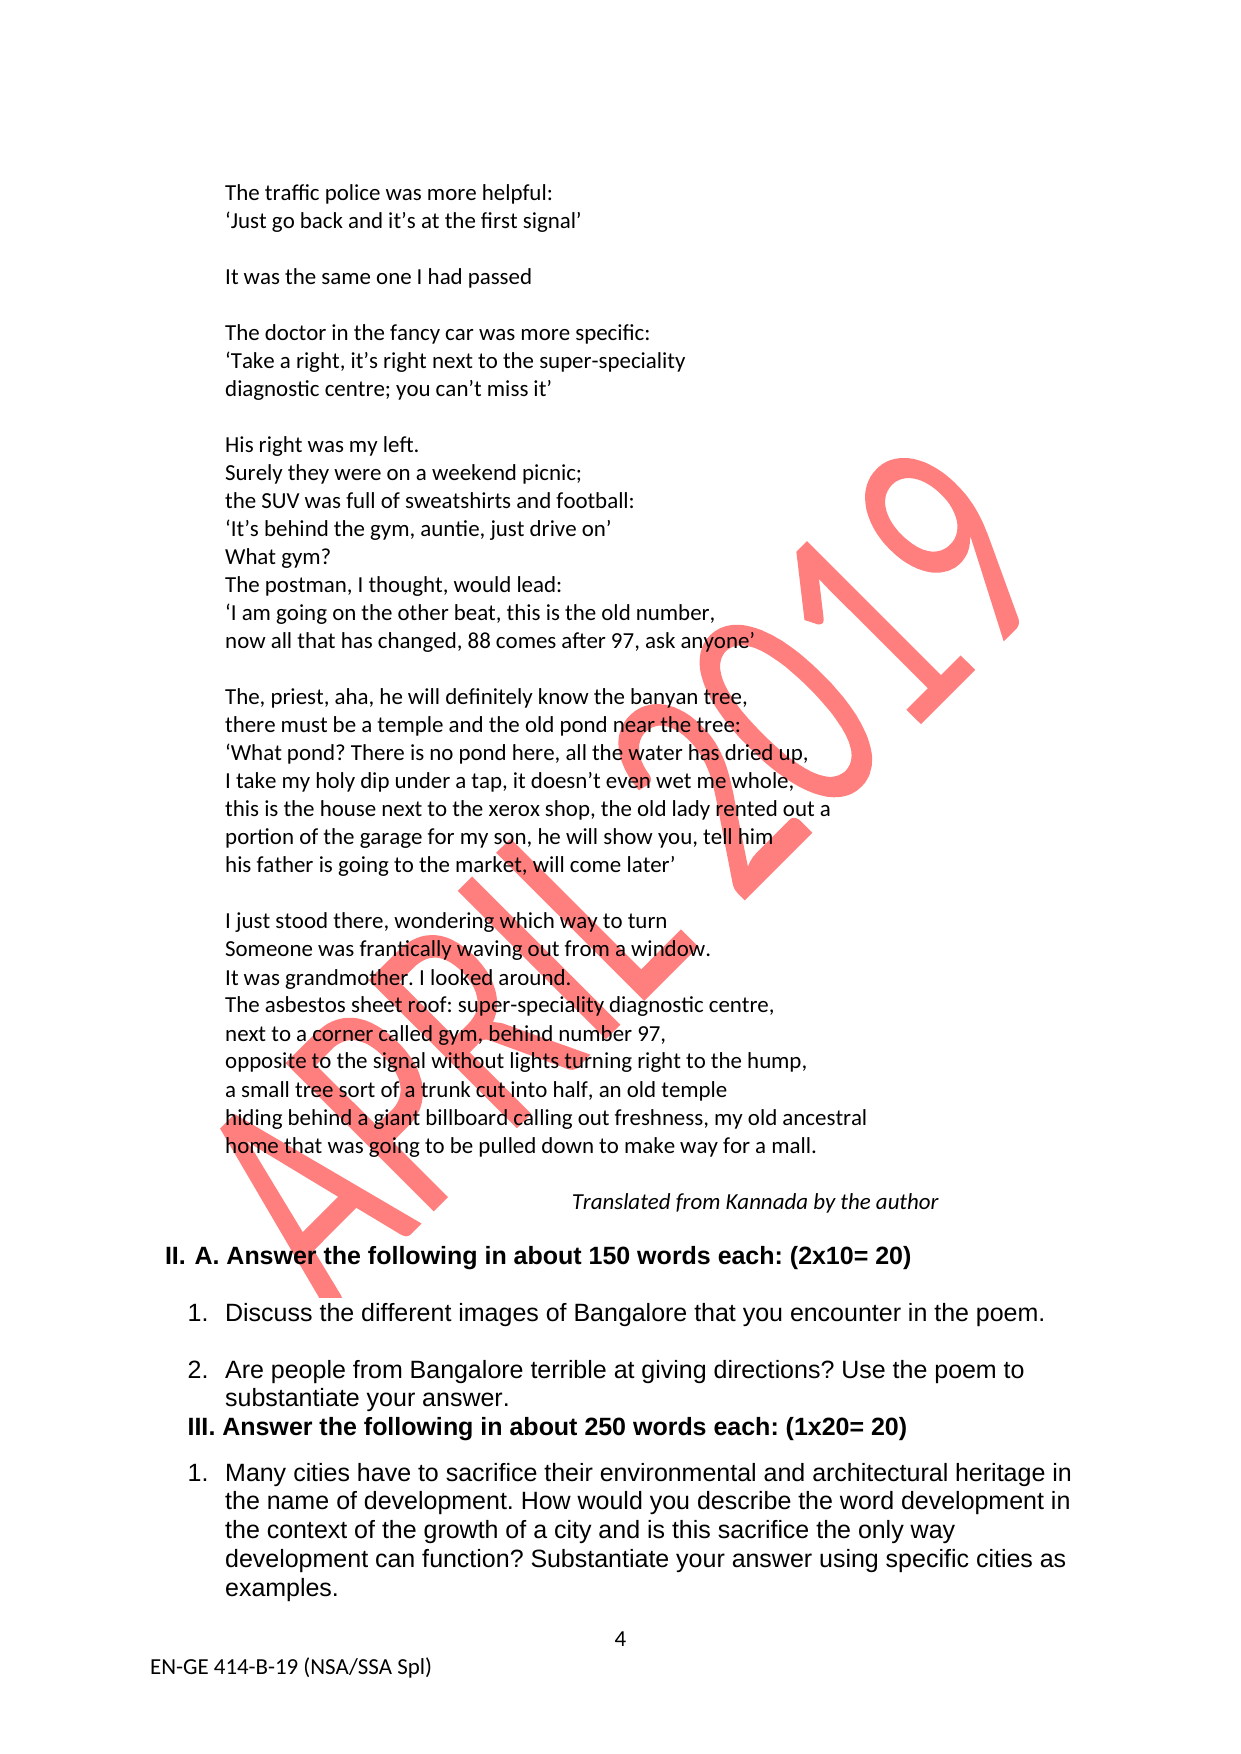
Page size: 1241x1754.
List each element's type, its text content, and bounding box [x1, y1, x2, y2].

list opposite to the signal without lights turning right to the hump, [225, 1047, 1090, 1075]
list It was the same one I had passed [225, 262, 1090, 290]
list Translated from Kannada by the author [225, 1187, 1090, 1215]
list a small tree sort of a trunk cut into half, an old temple [225, 1075, 1090, 1103]
list hiding behind a giant billboard calling out freshness, my old ancestral [225, 1103, 1090, 1131]
list the SUV was full of sweatshirts and football: [225, 486, 1090, 514]
list now all that has changed, 88 comes after 97, ask anyone’ [225, 626, 1090, 654]
list portion of the garage for my son, he will show you, tell him [225, 822, 1090, 851]
list The traffic police was more helpful: [225, 178, 1090, 206]
list The postman, I thought, would lead: [225, 570, 1090, 598]
list I just stood there, wondering which way to turn [225, 907, 1090, 934]
list The doctor in the fancy car was more specific: [225, 318, 1090, 346]
list his father is going to the market, will come later’ [225, 851, 1090, 878]
list Discuss the different images of Bangalore that you encounter in the poem. [187, 1298, 1090, 1355]
list ‘Take a right, it’s right next to the super-speciality [225, 346, 1090, 374]
list diagnostic centre; you can’t miss it’ [225, 374, 1090, 402]
list home that was going to be pulled down to make way for a mall. [225, 1131, 1090, 1159]
list It was grandmother. I looked around. [225, 963, 1090, 991]
list next to a corner called gym, behind number 97, [225, 1019, 1090, 1047]
list ‘It’s behind the gym, auntie, just drive on’ [225, 514, 1090, 542]
list His right was my left. [225, 430, 1090, 458]
list ‘What pond? There is no pond here, all the water has dried up, [225, 738, 1090, 766]
text III. Answer the following in about 250 words each: (1x20= 20) [187, 1412, 1090, 1441]
list The, priest, aha, he will definitely know the banyan tree, [225, 682, 1090, 710]
list The asbestos sheet roof: super-speciality diagnostic centre, [225, 991, 1090, 1019]
list ‘I am going on the other beat, this is the old number, [225, 598, 1090, 626]
list this is the house next to the xerox shop, the old lady rented out a [225, 794, 1090, 822]
list Surely they were on a weekend picnic; [225, 458, 1090, 486]
list What gym? [225, 542, 1090, 570]
list A. Answer the following in about 150 words each: (2x10= 20) [165, 1241, 1090, 1298]
list Are people from Bangalore terrible at giving directions? Use the poem to substantiate your answer. [187, 1355, 1090, 1412]
list Many cities have to sacrifice their environmental and architectural heritage in the name of development. How would you describe the word development in the context of the growth of a city and is this sacrifice the only way development can function? Substantiate your answer using specific cities as examples. [187, 1458, 1090, 1601]
list there must be a temple and the old pond near the tree: [225, 710, 1090, 738]
list I take my holy dip under a tap, it doesn’t even wet me whole, [225, 766, 1090, 794]
list ‘Just go back and it’s at the first signal’ [225, 206, 1090, 234]
list Someone was frantically waving out from a window. [225, 934, 1090, 963]
